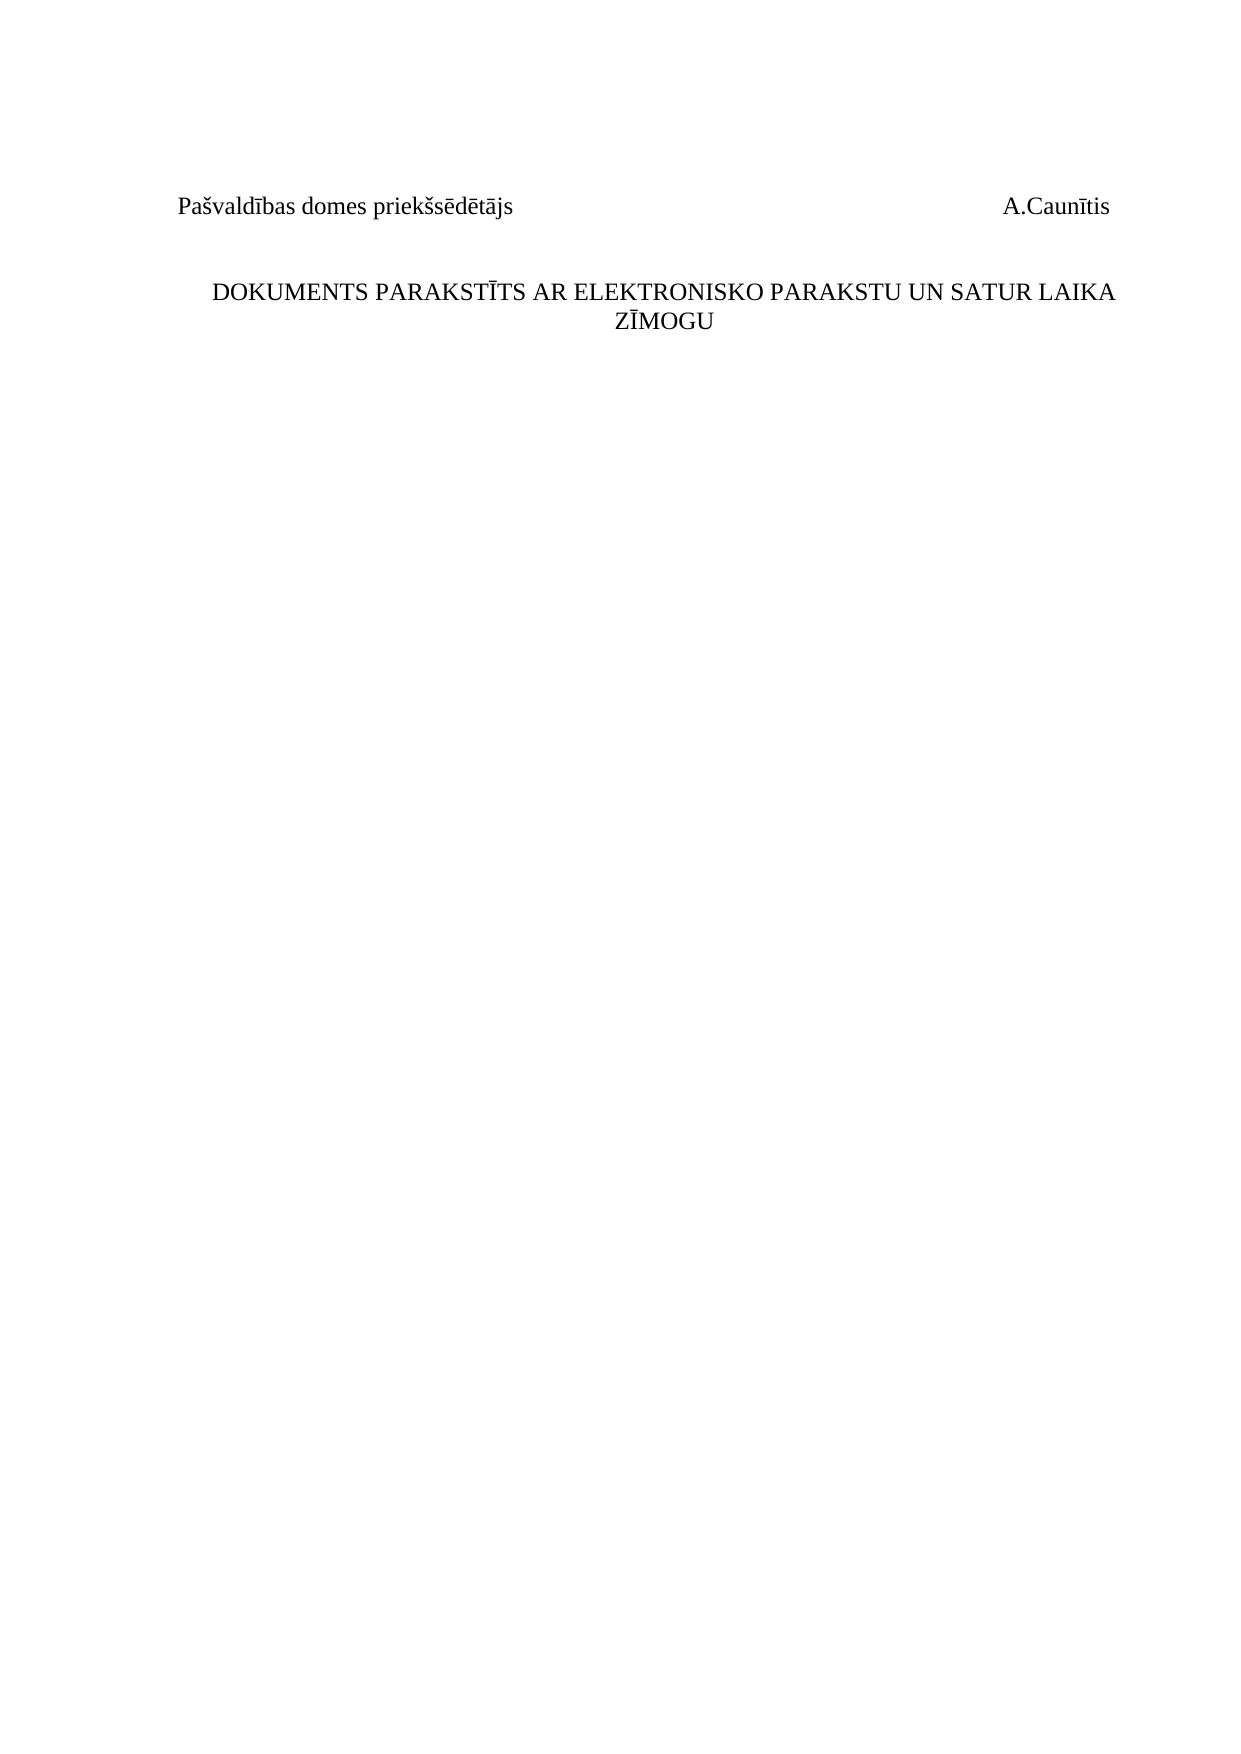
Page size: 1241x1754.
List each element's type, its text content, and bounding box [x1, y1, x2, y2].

text DOKUMENTS PARAKSTĪTS AR ELEKTRONISKO PARAKSTU UN SATUR LAIKA ZĪMOGU [177, 277, 1152, 335]
text Pašvaldības domes priekšsēdētājs A.Caunītis [177, 191, 1152, 220]
